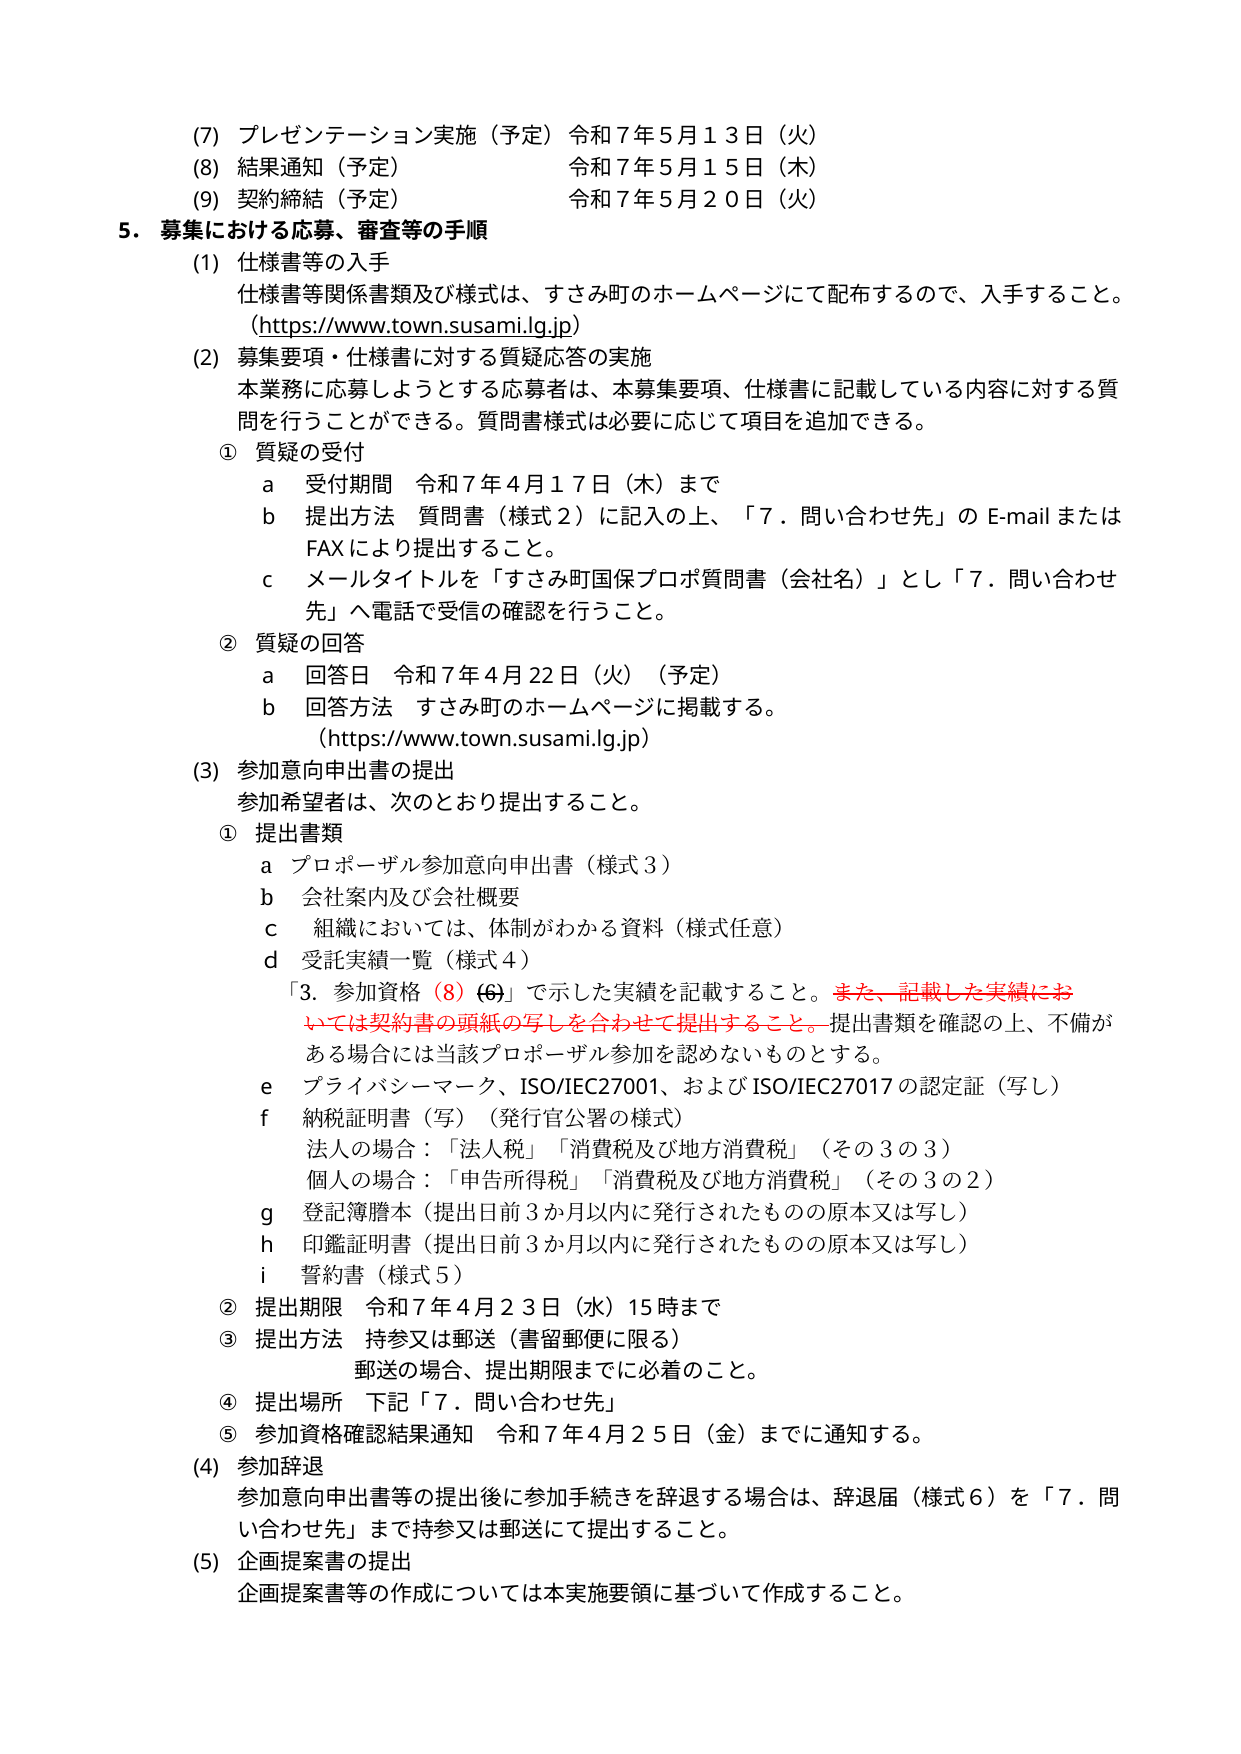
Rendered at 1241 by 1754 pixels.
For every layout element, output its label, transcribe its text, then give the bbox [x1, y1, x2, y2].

text b 会社案内及び会社概要 [118, 880, 1122, 911]
text （https://www.town.susami.lg.jp） [306, 721, 1122, 753]
list 受付期間 令和７年４月１７日（木）まで [262, 467, 1122, 499]
list 提出方法 質問書（様式２）に記入の上、「７．問い合わせ先」のE-mailまたはFAXにより提出すること。 [262, 499, 1122, 562]
list 個人の場合：「申告所得税」「消費税及び地方消費税」（その３の２） [186, 1164, 1122, 1195]
text いては契約書の頭紙の写しを合わせて提出すること。提出書類を確認の上、不備が [118, 1006, 1122, 1038]
list 企画提案書の提出 [193, 1544, 1122, 1576]
text e プライバシーマーク、ISO/IEC27001、およびISO/IEC27017の認定証（写し） [118, 1069, 1122, 1101]
list メールタイトルを「すさみ町国保プロポ質問書（会社名）」とし「７．問い合わせ先」へ電話で受信の確認を行うこと。 [262, 562, 1122, 626]
list 回答方法 すさみ町のホームページに掲載する。 [262, 689, 1122, 721]
text 参加希望者は、次のとおり提出すること。 [237, 785, 1122, 816]
list 提出期限 令和７年４月２３日（水）15時まで [218, 1290, 1122, 1322]
text f 納税証明書（写）（発行官公署の様式） [118, 1101, 1122, 1132]
list 提出方法 持参又は郵送（書留郵便に限る） [218, 1322, 1122, 1353]
list プレゼンテーション実施（予定） 令和７年５月１３日（火） [193, 118, 1122, 150]
text ｄ 受託実績一覧（様式４） [118, 943, 1122, 975]
text h 印鑑証明書（提出日前３か月以内に発行されたものの原本又は写し） [118, 1227, 1122, 1258]
list 質疑の回答 [218, 626, 1122, 658]
text g 登記簿謄本（提出日前３か月以内に発行されたものの原本又は写し） [118, 1195, 1122, 1227]
text a プロポーザル参加意向申出書（様式３） [118, 848, 1122, 880]
list 契約締結（予定） 令和７年５月２０日（火） [193, 182, 1122, 213]
list 募集における応募、審査等の手順 [118, 213, 1122, 245]
list 結果通知（予定） 令和７年５月１５日（木） [193, 150, 1122, 182]
list 参加資格確認結果通知 令和７年４月２５日（金）までに通知する。 [218, 1417, 1122, 1449]
text 仕様書等関係書類及び様式は、すさみ町のホームページにて配布するので、入手すること。 [237, 277, 1122, 308]
text 郵送の場合、提出期限までに必着のこと。 [256, 1353, 1122, 1385]
list 回答日 令和７年４月22日（火）（予定） [262, 658, 1122, 689]
text i 誓約書（様式５） [118, 1258, 1122, 1290]
text ある場合には当該プロポーザル参加を認めないものとする。 [118, 1038, 1122, 1069]
list 募集要項・仕様書に対する質疑応答の実施 [193, 340, 1122, 372]
text 本業務に応募しようとする応募者は、本募集要項、仕様書に記載している内容に対する質問を行うことができる。質問書様式は必要に応じて項目を追加できる。 [237, 372, 1122, 435]
list 参加辞退 [193, 1449, 1122, 1480]
text （https://www.town.susami.lg.jp） [237, 308, 1122, 340]
list 質疑の受付 [218, 435, 1122, 467]
list 参加意向申出書の提出 [193, 753, 1122, 785]
text 「3．参加資格（8）(6)」で示した実績を記載すること。また、記載した実績にお [118, 975, 1122, 1006]
list 仕様書等の入手 [193, 245, 1122, 277]
text 企画提案書等の作成については本実施要領に基づいて作成すること。 [237, 1576, 1122, 1607]
text ｃ 組織においては、体制がわかる資料（様式任意） [118, 911, 1122, 943]
list 提出場所 下記「７．問い合わせ先」 [218, 1385, 1122, 1417]
list 法人の場合：「法人税」「消費税及び地方消費税」（その３の３） [186, 1132, 1122, 1164]
text 参加意向申出書等の提出後に参加手続きを辞退する場合は、辞退届（様式６）を「７．問い合わせ先」まで持参又は郵送にて提出すること。 [237, 1480, 1122, 1544]
list 提出書類 [218, 816, 1122, 848]
